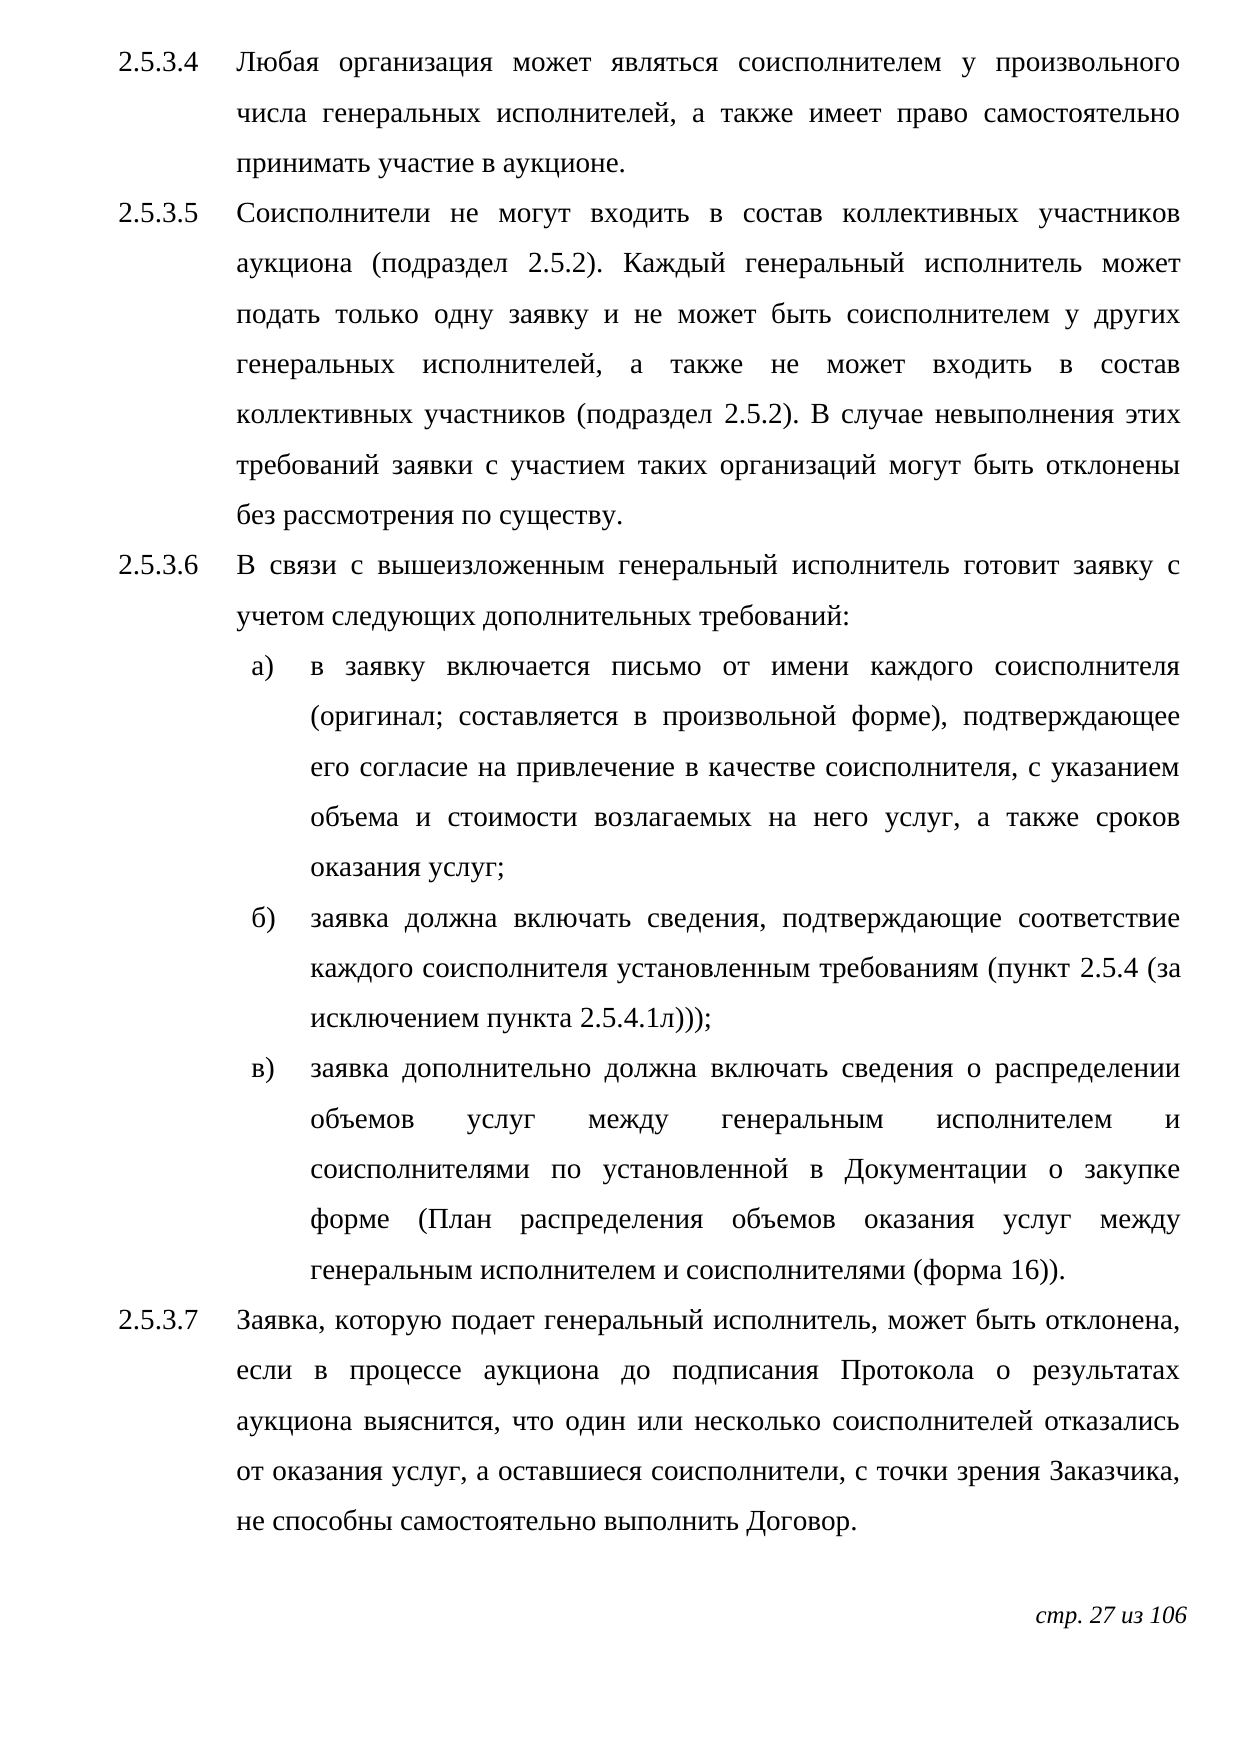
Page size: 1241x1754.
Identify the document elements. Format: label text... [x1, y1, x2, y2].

text Заявка, которую подает генеральный исполнитель, может быть отклонена, если в процессе аукциона до подписания Протокола о результатах аукциона выяснится, что один или несколько соисполнителей отказались от оказания услуг, а оставшиеся соисполнители, с точки зрения Заказчика, не способны самостоятельно выполнить Договор. [118, 1302, 1181, 1537]
text В связи с вышеизложенным генеральный исполнитель готовит заявку с учетом следующих дополнительных требований: [118, 547, 1181, 631]
list в заявку включается письмо от имени каждого соисполнителя (оригинал; составляется в произвольной форме), подтверждающее его согласие на привлечение в качестве соисполнителя, с указанием объема и стоимости возлагаемых на него услуг, а также сроков оказания услуг; [251, 648, 1181, 883]
text Любая организация может являться соисполнителем у произвольного числа генеральных исполнителей, а также имеет право самостоятельно принимать участие в аукционе. [118, 44, 1181, 178]
